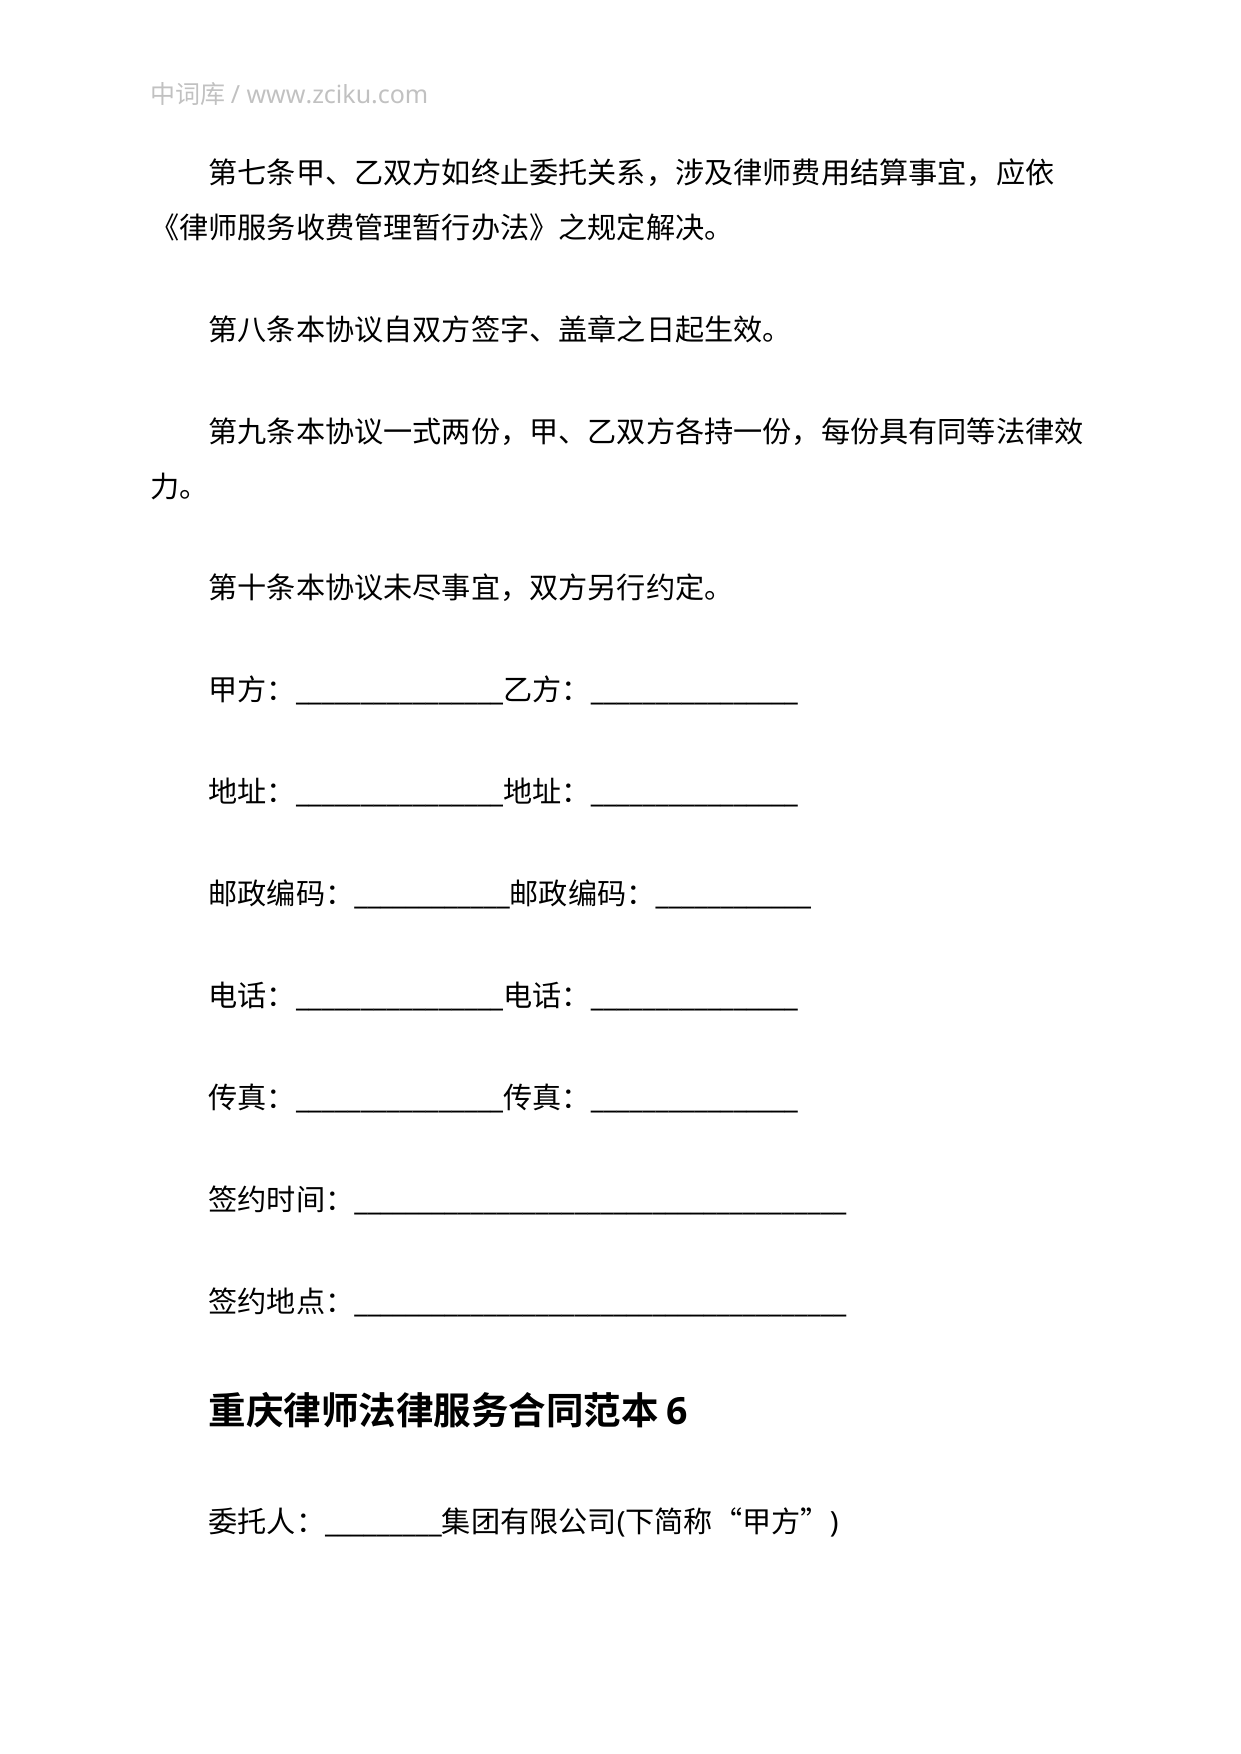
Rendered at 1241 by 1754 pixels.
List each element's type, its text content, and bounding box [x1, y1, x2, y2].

text 重庆律师法律服务合同范本6 [150, 1381, 1090, 1435]
text 电话：________________电话：________________ [150, 973, 1090, 1015]
text 签约地点：______________________________________ [150, 1279, 1090, 1321]
text 地址：________________地址：________________ [150, 769, 1090, 811]
text 委托人：_________集团有限公司(下简称“甲方”) [150, 1498, 1090, 1541]
text 第十条本协议未尽事宜，双方另行约定。 [150, 565, 1090, 607]
text 甲方：________________乙方：________________ [150, 667, 1090, 709]
text 第七条甲、乙双方如终止委托关系，涉及律师费用结算事宜，应依《律师服务收费管理暂行办法》之规定解决。 [150, 150, 1090, 247]
text 邮政编码：____________邮政编码：____________ [150, 871, 1090, 913]
text 签约时间：______________________________________ [150, 1177, 1090, 1219]
text 传真：________________传真：________________ [150, 1075, 1090, 1117]
text 第九条本协议一式两份，甲、乙双方各持一份，每份具有同等法律效力。 [150, 408, 1090, 506]
text 第八条本协议自双方签字、盖章之日起生效。 [150, 307, 1090, 349]
